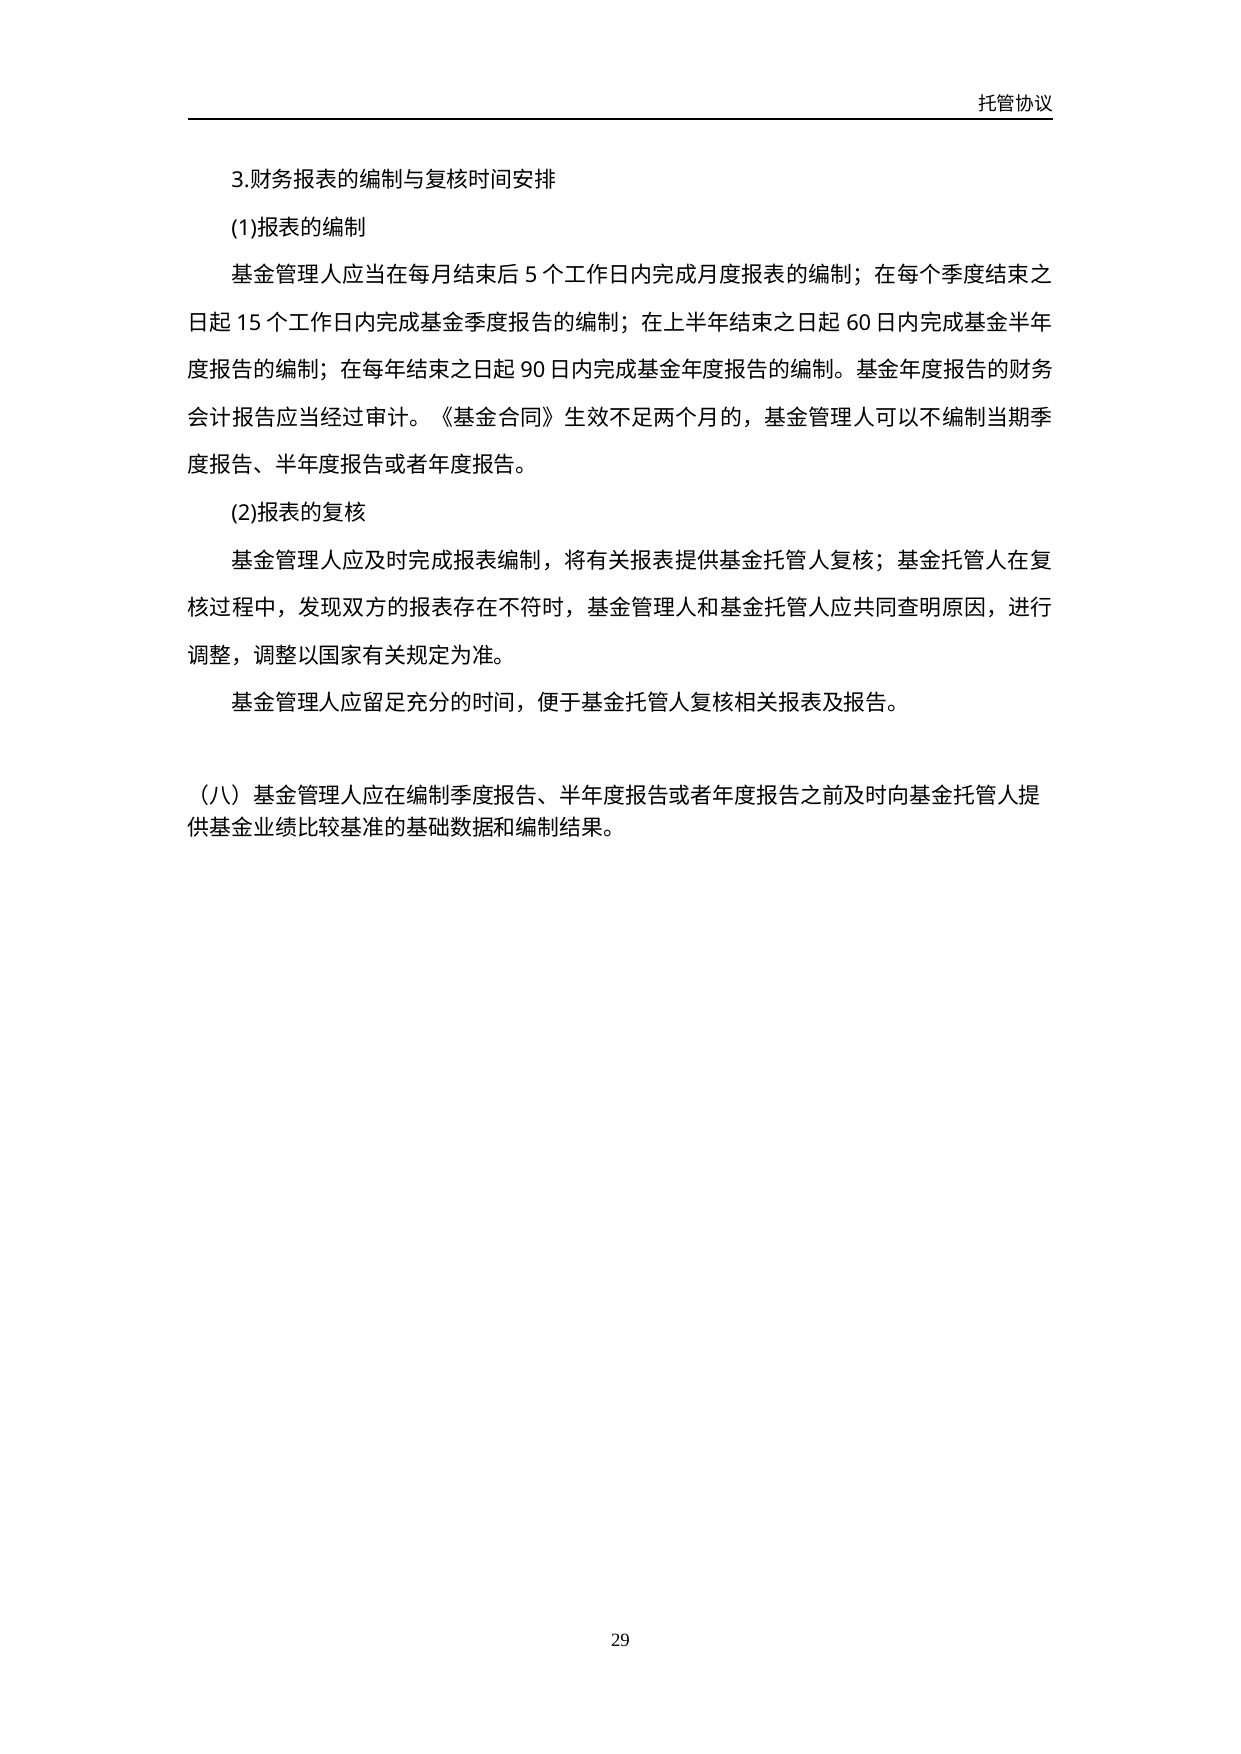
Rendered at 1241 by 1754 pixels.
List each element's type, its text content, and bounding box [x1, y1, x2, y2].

text 3.财务报表的编制与复核时间安排 [187, 162, 1053, 194]
text (2)报表的复核 [187, 495, 1053, 527]
text 基金管理人应留足充分的时间，便于基金托管人复核相关报表及报告。 [187, 685, 1053, 717]
text （八）基金管理人应在编制季度报告、半年度报告或者年度报告之前及时向基金托管人提供基金业绩比较基准的基础数据和编制结果。 [187, 777, 1053, 842]
text 基金管理人应当在每月结束后5个工作日内完成月度报表的编制；在每个季度结束之日起15个工作日内完成基金季度报告的编制；在上半年结束之日起60日内完成基金半年度报告的编制；在每年结束之日起90日内完成基金年度报告的编制。基金年度报告的财务会计报告应当经过审计。《基金合同》生效不足两个月的，基金管理人可以不编制当期季度报告、半年度报告或者年度报告。 [187, 257, 1053, 479]
text (1)报表的编制 [187, 209, 1053, 241]
text 基金管理人应及时完成报表编制，将有关报表提供基金托管人复核；基金托管人在复核过程中，发现双方的报表存在不符时，基金管理人和基金托管人应共同查明原因，进行调整，调整以国家有关规定为准。 [187, 543, 1053, 669]
